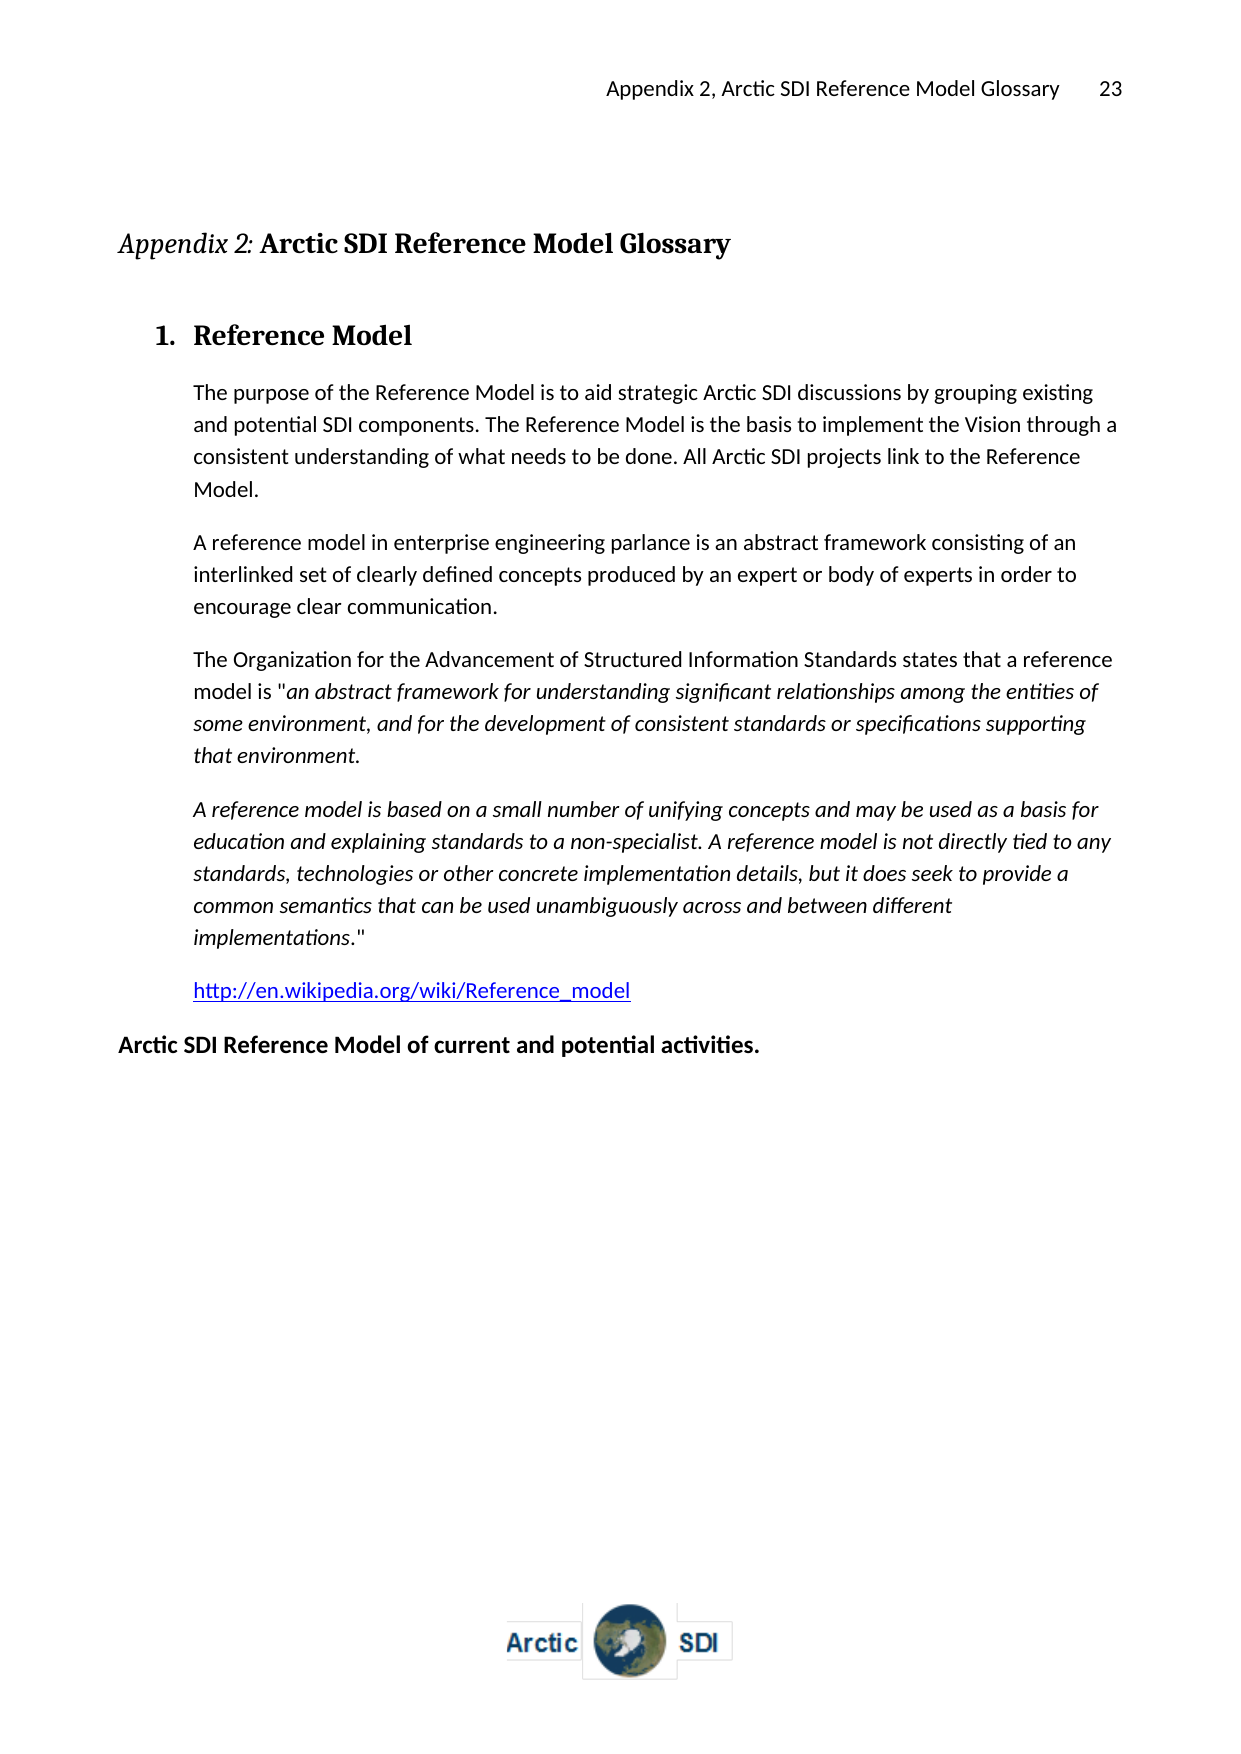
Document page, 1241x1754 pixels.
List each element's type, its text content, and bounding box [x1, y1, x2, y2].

text A reference model in enterprise engineering parlance is an abstract framework consisting of an interlinked set of clearly defined concepts produced by an expert or body of experts in order to encourage clear communication. [193, 528, 1122, 620]
picture [506, 1603, 734, 1681]
text http://en.wikipedia.org/wiki/Reference_model [193, 976, 1122, 1004]
text The Organization for the Advancement of Structured Information Standards states that a reference model is "an abstract framework for understanding significant relationships among the entities of some environment, and for the development of consistent standards or specifications supporting that environment. [193, 645, 1122, 770]
subtitle Appendix 2: Arctic SDI Reference Model Glossary [118, 227, 1122, 261]
list Reference Model [156, 319, 1122, 352]
text The purpose of the Reference Model is to aid strategic Arctic SDI discussions by grouping existing and potential SDI components. The Reference Model is the basis to implement the Vision through a consistent understanding of what needs to be done. All Arctic SDI projects link to the Reference Model. [193, 378, 1122, 503]
text A reference model is based on a small number of unifying concepts and may be used as a basis for education and explaining standards to a non-specialist. A reference model is not directly tied to any standards, technologies or other concrete implementation details, but it does seek to provide a common semantics that can be used unambiguously across and between different implementations." [193, 795, 1122, 951]
text Arctic SDI Reference Model of current and potential activities. [118, 1029, 1122, 1060]
